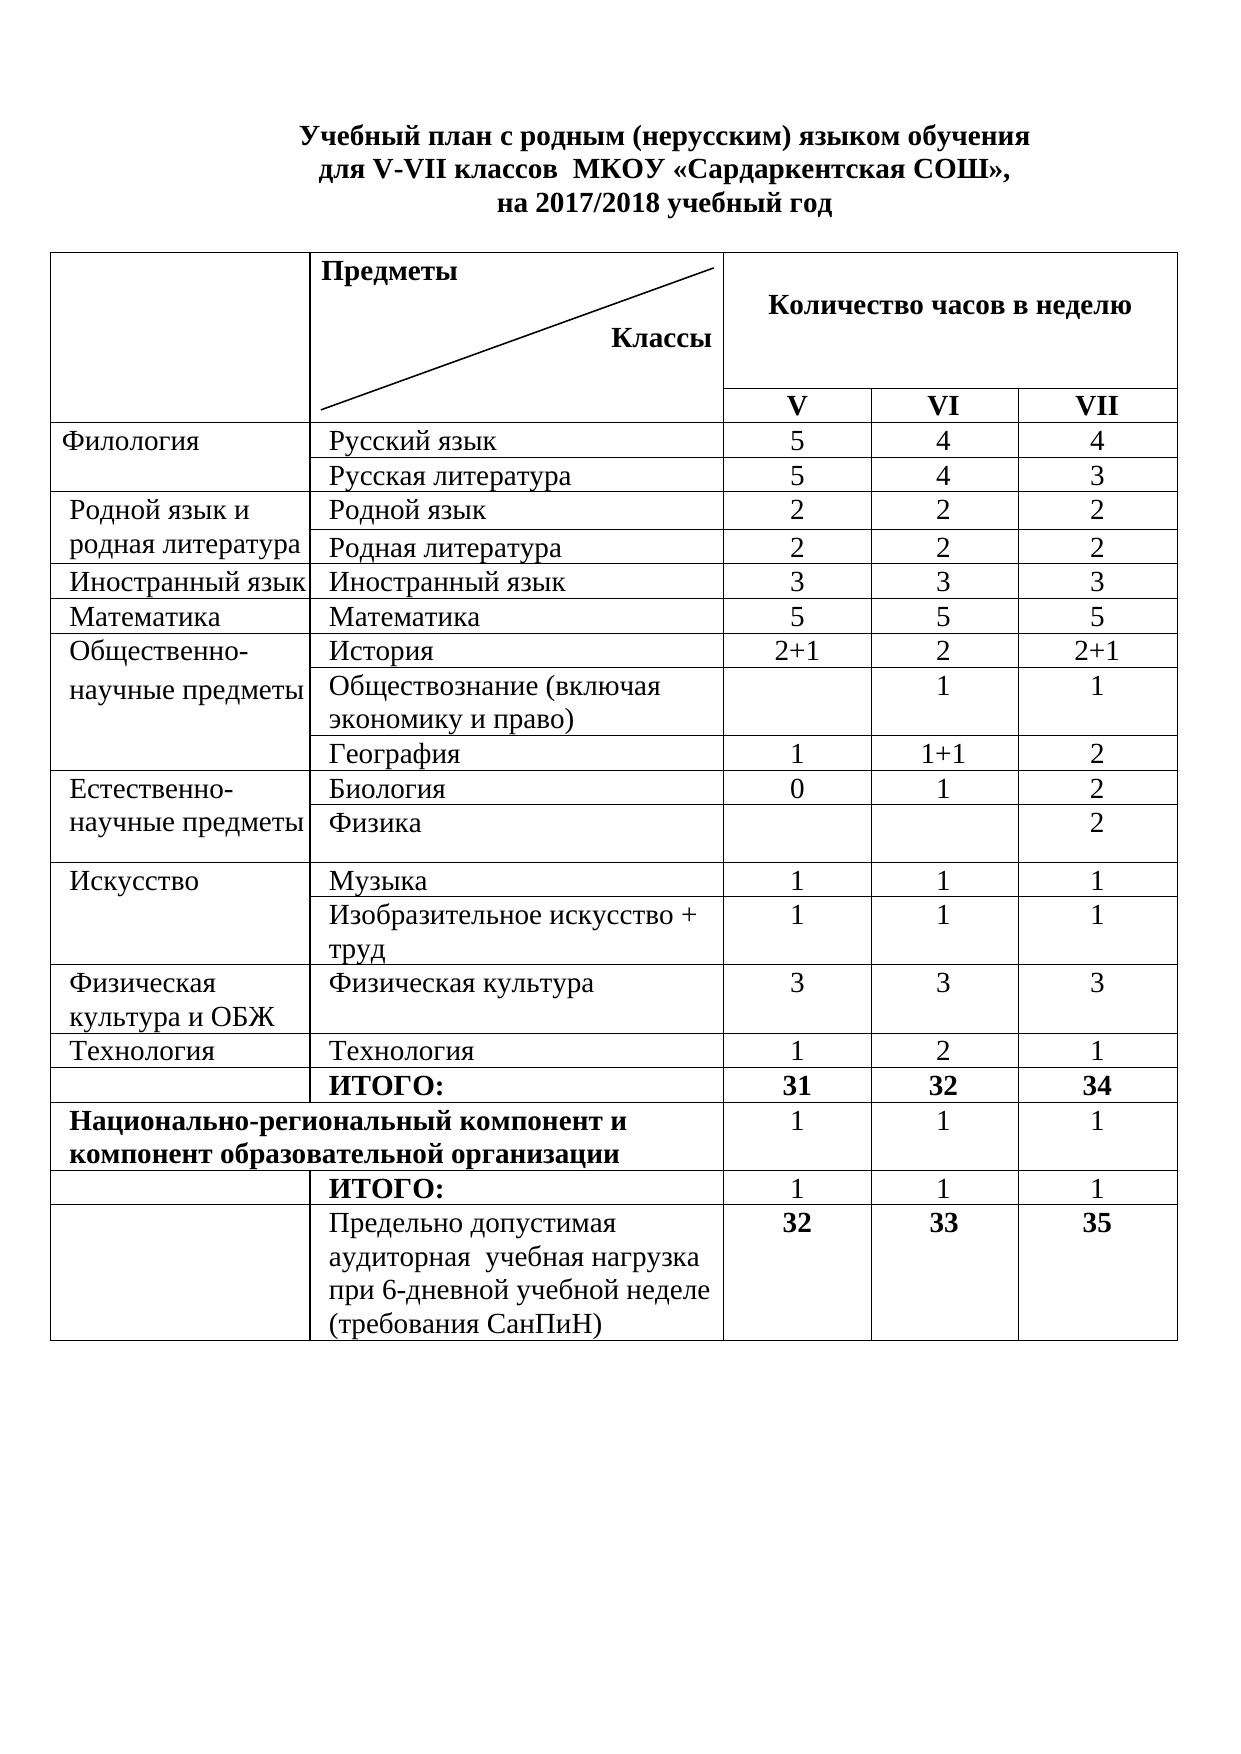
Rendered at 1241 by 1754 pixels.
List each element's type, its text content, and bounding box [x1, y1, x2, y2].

table_cell 2 [872, 1034, 1018, 1067]
table_header [51, 253, 309, 422]
table_cell Биология [311, 771, 723, 804]
table_cell Предельно допустимая аудиторная учебная нагрузка при 6-дневной учебной неделе (требования СанПиН) [311, 1205, 723, 1339]
table_cell 2 [1019, 492, 1177, 529]
table_cell [51, 1171, 309, 1204]
table_cell ИТОГО: [311, 1171, 723, 1204]
table_cell 1 [872, 1171, 1018, 1204]
table_cell 4 [872, 423, 1018, 457]
table_cell 32 [724, 1205, 871, 1339]
table_cell Физическая культура и ОБЖ [51, 965, 309, 1032]
table_cell Искусство [51, 863, 309, 964]
table_cell 5 [872, 599, 1018, 632]
table_cell 2 [1019, 771, 1177, 804]
table_cell 3 [872, 564, 1018, 598]
table_cell Родной язык и родная литература [51, 492, 309, 563]
table_cell 1+1 [872, 736, 1018, 770]
table_cell 3 [1019, 458, 1177, 491]
table_cell V [724, 389, 871, 422]
table_cell История [311, 634, 723, 667]
table_cell География [311, 736, 723, 770]
table_cell 1 [724, 1103, 871, 1170]
table_cell [724, 805, 871, 862]
table_cell 1 [724, 736, 871, 770]
table_cell 31 [724, 1068, 871, 1102]
table_cell 1 [724, 1171, 871, 1204]
table_cell 5 [1019, 599, 1177, 632]
table_cell [872, 805, 1018, 862]
table_cell 3 [1019, 564, 1177, 598]
table_cell 1 [1019, 1034, 1177, 1067]
table_cell 4 [872, 458, 1018, 491]
table_cell Обществознание (включая экономику и право) [311, 668, 723, 735]
table_cell Родная литература [311, 530, 723, 563]
table_cell 2+1 [724, 634, 871, 667]
table_cell Физическая культура [311, 965, 723, 1032]
table_cell Национально-региональный компонент и компонент образовательной организации [51, 1103, 723, 1170]
table_cell 1 [872, 1103, 1018, 1170]
table_cell 5 [724, 458, 871, 491]
table_cell Естественно-научные предметы [51, 771, 309, 862]
table_cell ИТОГО: [311, 1068, 723, 1102]
table_cell 2+1 [1019, 634, 1177, 667]
table_cell 1 [1019, 1171, 1177, 1204]
table_header Количество часов в неделю [724, 253, 1177, 387]
table_cell 1 [1019, 863, 1177, 896]
table_cell 0 [724, 771, 871, 804]
table_cell 1 [724, 1034, 871, 1067]
table_cell Общественно-научные предметы [51, 634, 309, 770]
table_cell Технология [311, 1034, 723, 1067]
table_cell Изобразительное искусство + труд [311, 897, 723, 964]
table_cell 2 [1019, 530, 1177, 563]
table_cell Математика [311, 599, 723, 632]
table_cell 2 [872, 634, 1018, 667]
table_cell [724, 668, 871, 735]
table_cell Филология [51, 423, 309, 491]
table_cell 3 [872, 965, 1018, 1032]
table_cell 1 [724, 897, 871, 964]
table_cell 3 [724, 965, 871, 1032]
table_cell 32 [872, 1068, 1018, 1102]
table_cell VII [1019, 389, 1177, 422]
table_cell 1 [1019, 897, 1177, 964]
table_cell [51, 1068, 309, 1102]
table_cell 1 [872, 897, 1018, 964]
table_cell 2 [724, 530, 871, 563]
table_cell 2 [1019, 805, 1177, 862]
table_cell Иностранный язык [311, 564, 723, 598]
table_cell 3 [1019, 965, 1177, 1032]
table_cell 34 [1019, 1068, 1177, 1102]
table_cell 5 [724, 423, 871, 457]
table_cell Музыка [311, 863, 723, 896]
table_cell Родной язык [311, 492, 723, 529]
table_cell 1 [872, 771, 1018, 804]
table_cell 5 [724, 599, 871, 632]
table_cell Иностранный язык [51, 564, 309, 598]
table_cell 1 [1019, 668, 1177, 735]
table_header Предметы Классы [311, 253, 723, 422]
table_cell 4 [1019, 423, 1177, 457]
table_cell 35 [1019, 1205, 1177, 1339]
table_cell [51, 1205, 309, 1339]
table_cell 1 [872, 863, 1018, 896]
table_cell 2 [1019, 736, 1177, 770]
table_cell 1 [1019, 1103, 1177, 1170]
table_cell 2 [872, 492, 1018, 529]
table_cell Русский язык [311, 423, 723, 457]
table_cell Русская литература [311, 458, 723, 491]
table_cell 2 [872, 530, 1018, 563]
table_cell 33 [872, 1205, 1018, 1339]
table_cell 3 [724, 564, 871, 598]
table_cell Математика [51, 599, 309, 632]
table_cell Технология [51, 1034, 309, 1067]
table_cell VI [872, 389, 1018, 422]
title Учебный план с родным (нерусским) языком обучения для V-VII классов МКОУ «Сардаркентская СОШ», [177, 118, 1152, 185]
table_cell 2 [724, 492, 871, 529]
table_cell 1 [724, 863, 871, 896]
title на 2017/2018 учебный год [177, 185, 1152, 219]
table_cell 1 [872, 668, 1018, 735]
table_cell Физика [311, 805, 723, 862]
